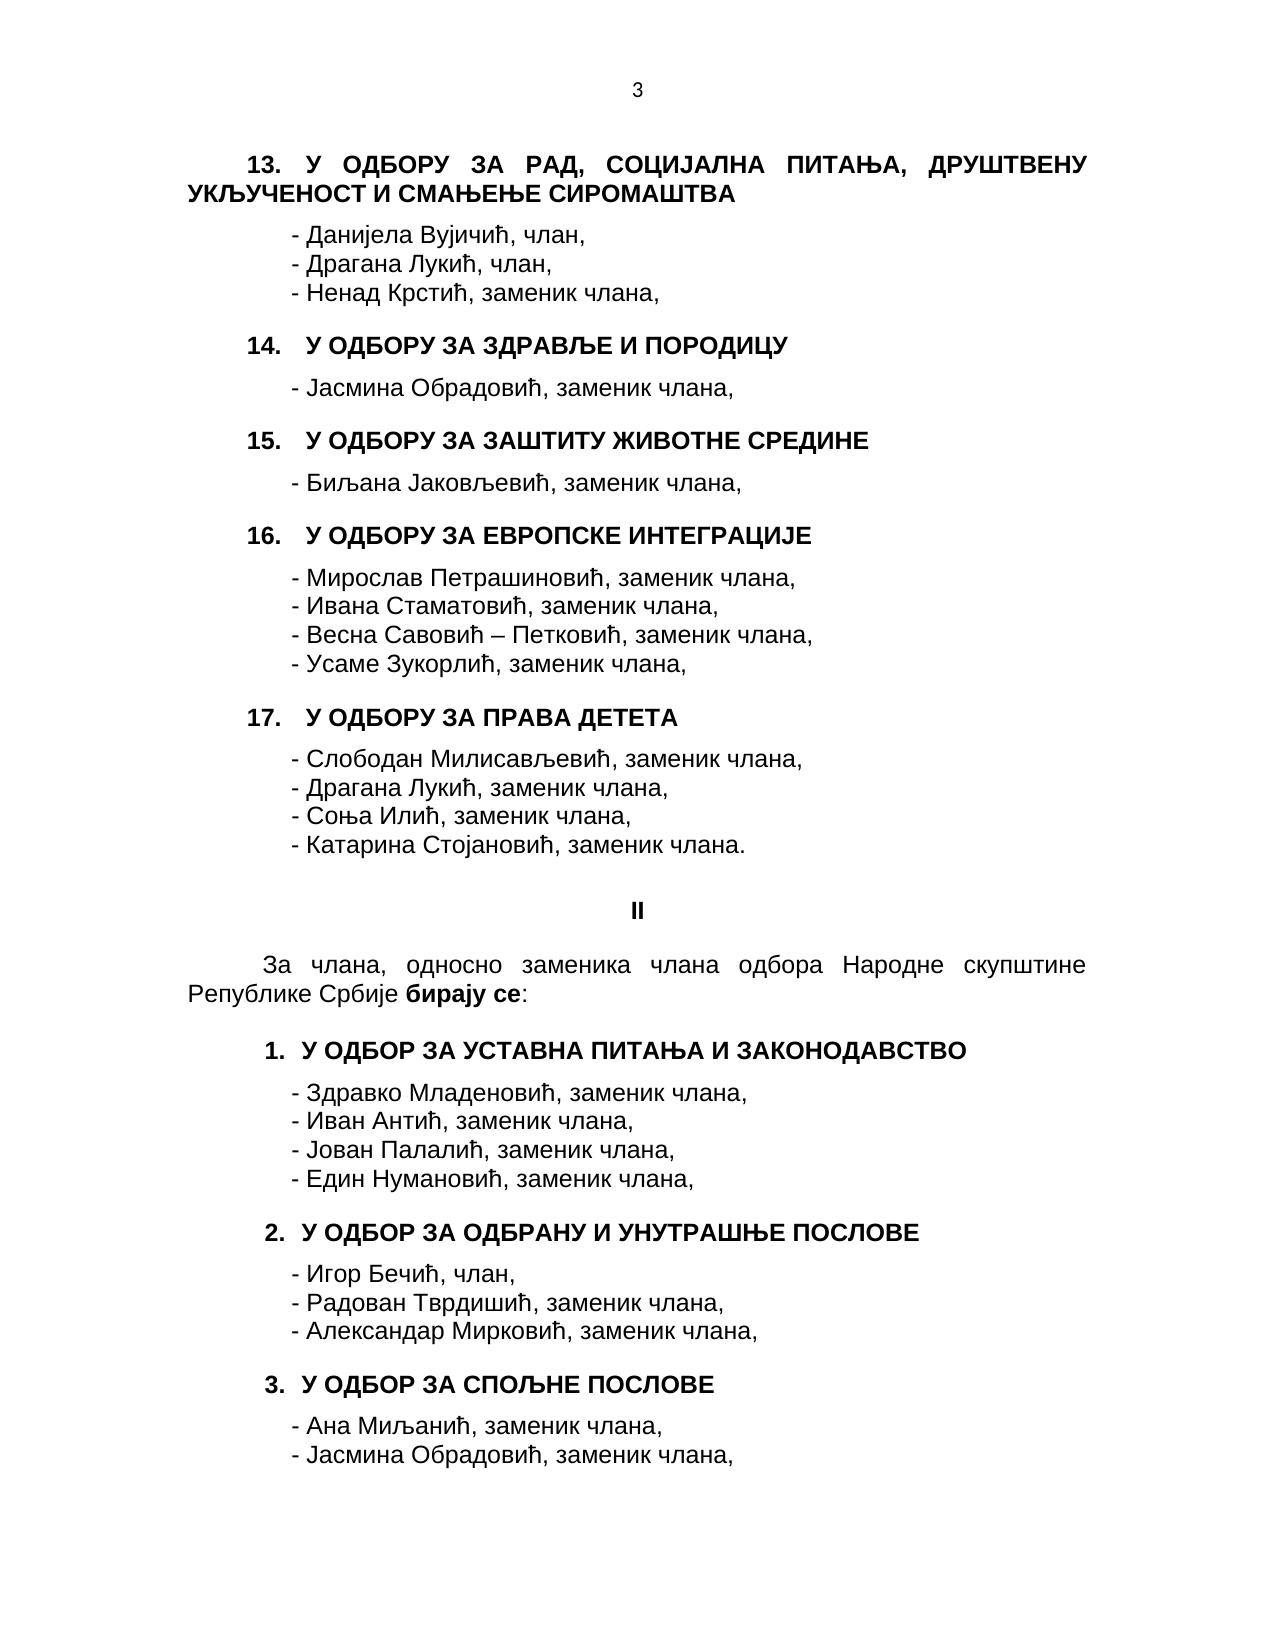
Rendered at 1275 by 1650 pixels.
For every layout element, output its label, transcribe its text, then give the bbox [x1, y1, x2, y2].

text - Ана Миљанић, заменик члана, [187, 1411, 1087, 1440]
list У ОДБОР ЗА ОДБРАНУ И УНУТРАШЊЕ ПОСЛОВЕ [264, 1218, 1087, 1246]
list - Иван Антић, заменик члана, [187, 1106, 1087, 1135]
text - Драгана Лукић, заменик члана, [187, 772, 1087, 801]
text - Радован Тврдишић, заменик члана, [187, 1288, 1087, 1316]
text II [187, 896, 1087, 925]
text - Драгана Лукић, члан, [187, 249, 1087, 277]
text 17. У ОДБОРУ ЗА ПРАВА ДЕТЕТА [187, 702, 1087, 731]
list У ОДБОР ЗА УСТАВНА ПИТАЊА И ЗАКОНОДАВСТВО [264, 1036, 1087, 1065]
list - Един Нумановић, заменик члана, [187, 1164, 1087, 1193]
text - Ненад Крстић, заменик члана, [187, 277, 1087, 306]
text - Соња Илић, заменик члана, [187, 801, 1087, 830]
text - Усаме Зукорлић, заменик члана, [187, 649, 1087, 677]
text - Јасмина Обрадовић, заменик члана, [187, 372, 1087, 401]
text - Игор Бечић, члан, [187, 1259, 1087, 1288]
list - Јован Палалић, заменик члана, [187, 1135, 1087, 1164]
text - Александар Мирковић, заменик члана, [187, 1316, 1087, 1345]
text - Здравко Младеновић, заменик члана, [187, 1078, 1087, 1106]
text - Мирослав Петрашиновић, заменик члана, [187, 562, 1087, 591]
text 14. У ОДБОРУ ЗА ЗДРАВЉЕ И ПОРОДИЦУ [187, 331, 1087, 360]
text - Биљана Јаковљевић, заменик члана, [187, 467, 1087, 496]
text 13. У ОДБОРУ ЗА РАД, СОЦИЈАЛНА ПИТАЊА, ДРУШТВЕНУ УКЉУЧЕНОСТ И СМАЊЕЊЕ СИРОМАШТВА [187, 150, 1087, 207]
text - Данијела Вујичић, члан, [187, 220, 1087, 249]
text - Слободан Милисављевић, заменик члана, [187, 744, 1087, 772]
text - Ивана Стаматовић, заменик члана, [187, 591, 1087, 620]
text 15. У ОДБОРУ ЗА ЗАШТИТУ ЖИВОТНЕ СРЕДИНЕ [187, 426, 1087, 455]
list У ОДБОР ЗА СПОЉНЕ ПОСЛОВЕ [264, 1370, 1087, 1399]
text - Весна Савовић – Петковић, заменик члана, [187, 620, 1087, 649]
text - Катарина Стојановић, заменик члана. [187, 830, 1087, 859]
text За члана, односно заменика члана одбора Народне скупштине Републике Србије бирају се: [187, 950, 1087, 1008]
text - Јасмина Обрадовић, заменик члана, [187, 1440, 1087, 1469]
text 16. У ОДБОРУ ЗА ЕВРОПСКЕ ИНТЕГРАЦИЈЕ [187, 521, 1087, 550]
